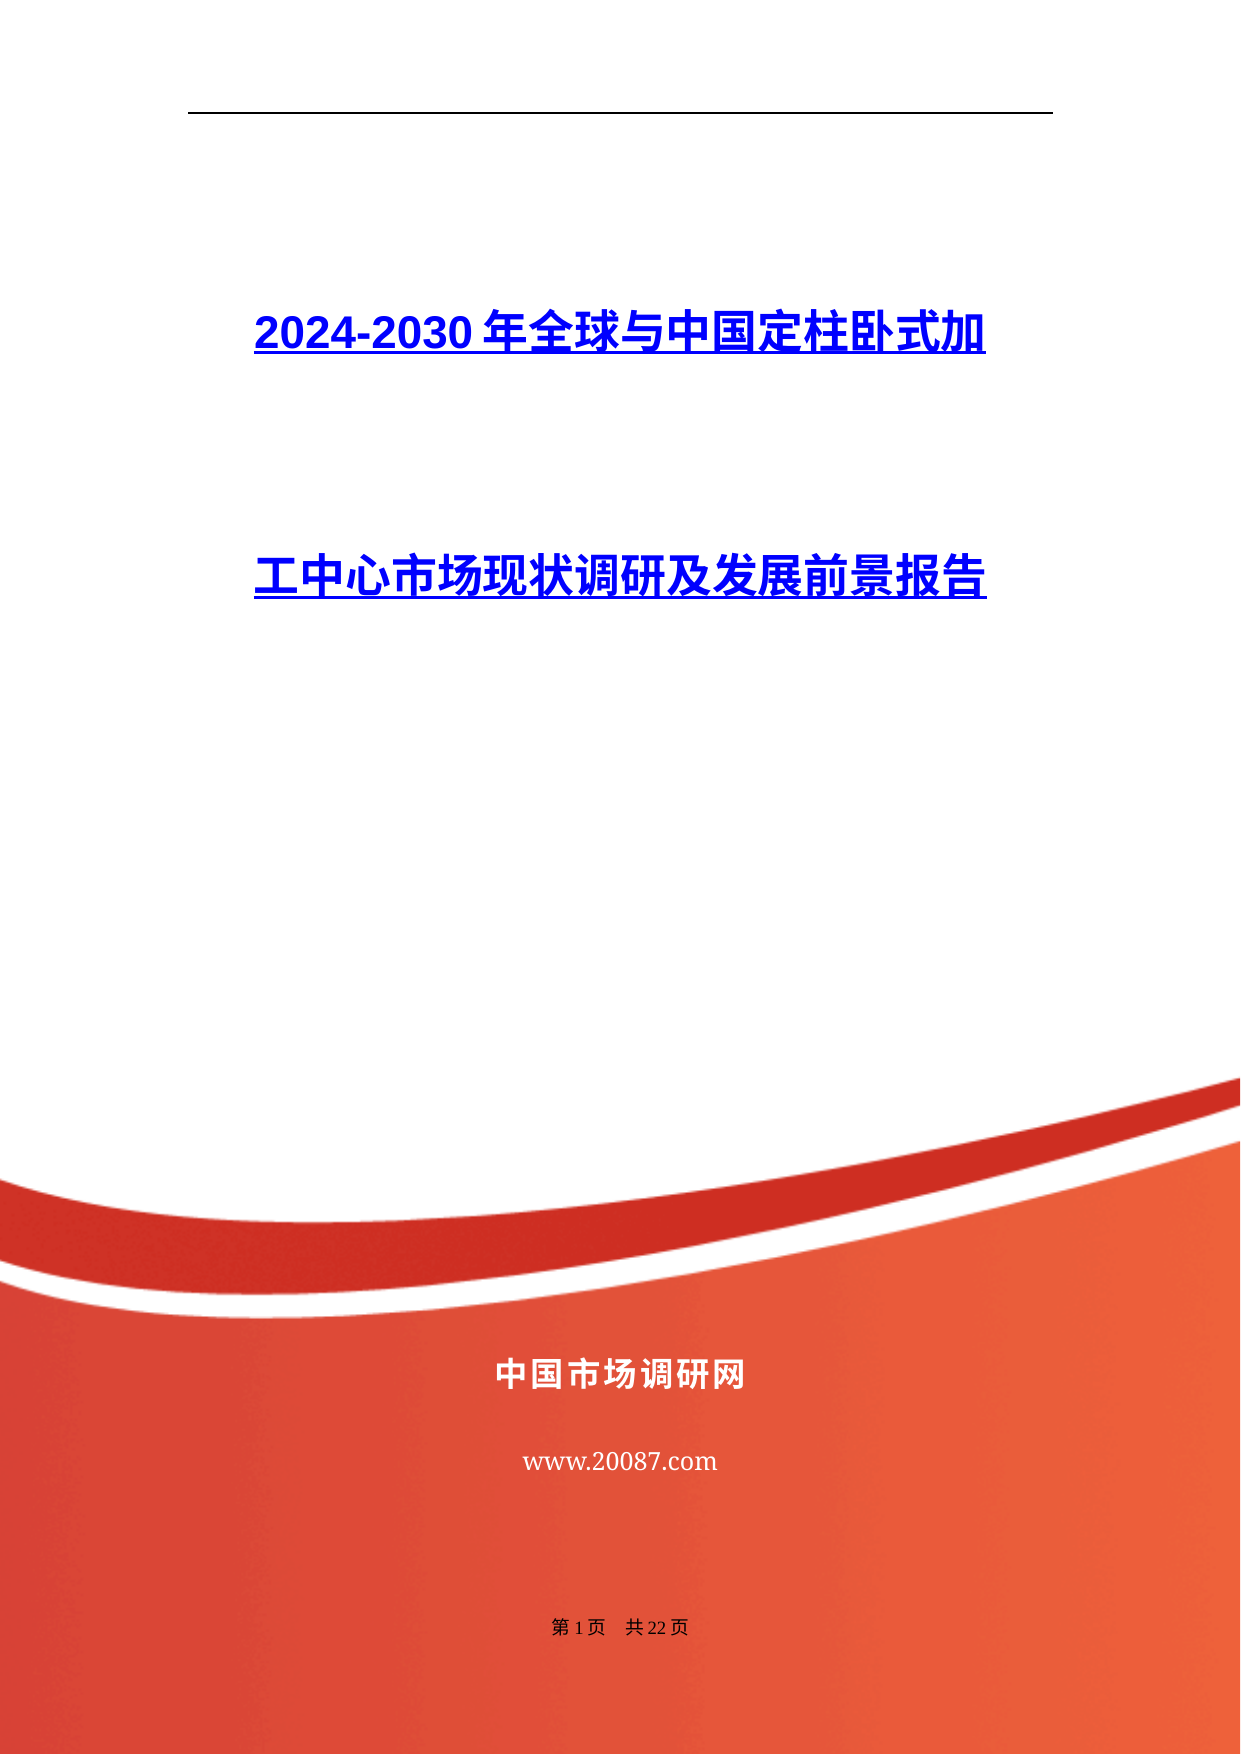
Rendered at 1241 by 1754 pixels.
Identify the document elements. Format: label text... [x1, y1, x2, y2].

table_header 2024-2030年全球与中国定柱卧式加工中心市场现状调研及发展前景报告 [188, 207, 1053, 773]
picture [0, 1006, 1241, 1754]
text www.20087.com [187, 1428, 1053, 1493]
subtitle 中国市场调研网 [187, 1339, 1053, 1404]
